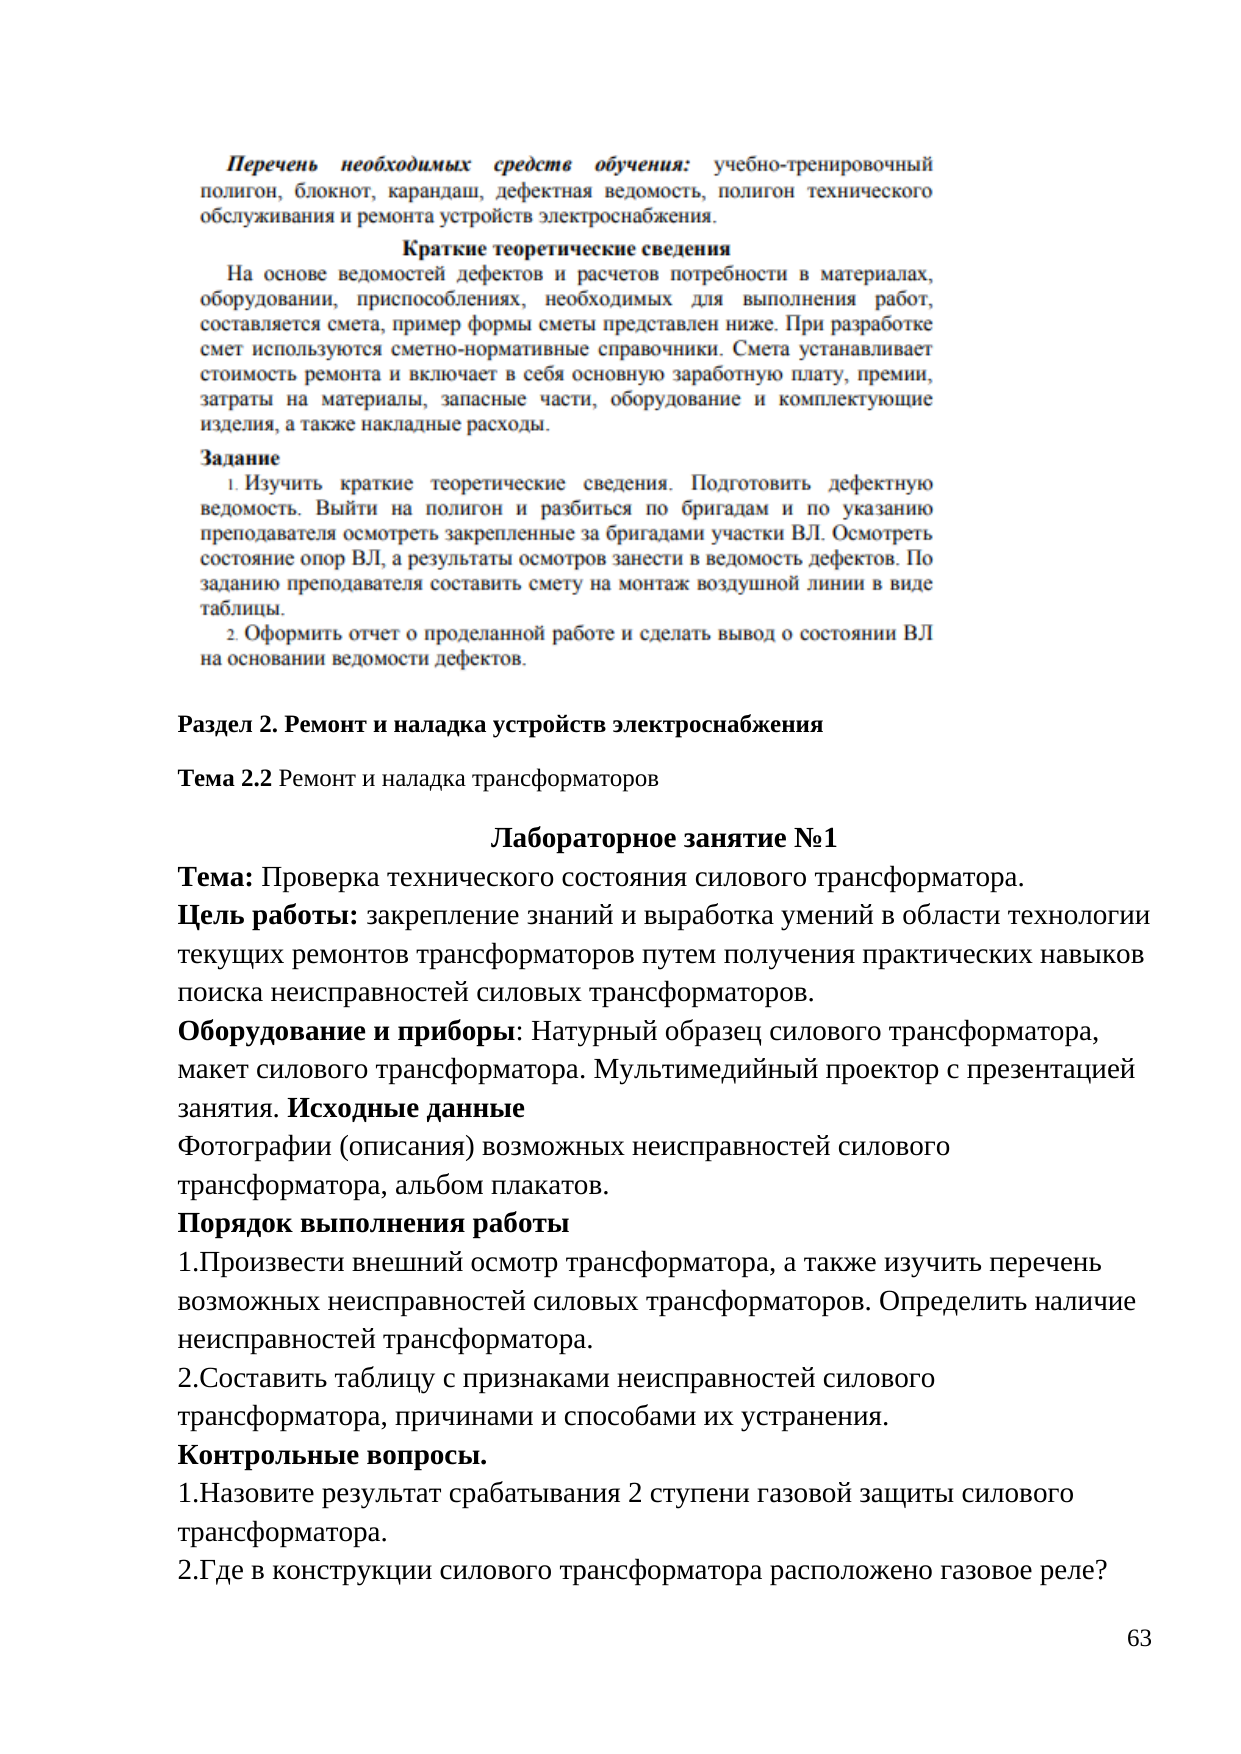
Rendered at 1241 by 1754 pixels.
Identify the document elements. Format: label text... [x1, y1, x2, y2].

picture [177, 118, 953, 684]
text Контрольные вопросы. [177, 1437, 1152, 1470]
text Оборудование и приборы: Натурный образец силового трансформатора, макет силового трансформатора. Мультимедийный проектор с презентацией занятия. Исходные данные [177, 1013, 1152, 1123]
text 1.Произвести внешний осмотр трансформатора, а также изучить перечень возможных неисправностей силовых трансформаторов. Определить наличие неисправностей трансформатора. [177, 1244, 1152, 1355]
text 1.Назовите результат срабатывания 2 ступени газовой защиты силового трансформатора. [177, 1475, 1152, 1547]
text Раздел 2. Ремонт и наладка устройств электроснабжения [177, 709, 1152, 737]
text Порядок выполнения работы [177, 1206, 1152, 1239]
text 2.Составить таблицу с признаками неисправностей силового трансформатора, причинами и способами их устранения. [177, 1360, 1152, 1432]
text Тема 2.2 Ремонт и наладка трансформаторов [177, 763, 1152, 791]
text Лабораторное занятие №1 [177, 820, 1152, 854]
text 2.Где в конструкции силового трансформатора расположено газовое реле? [177, 1552, 1152, 1586]
text Цель работы: закрепление знаний и выработка умений в области технологии текущих ремонтов трансформаторов путем получения практических навыков поиска неисправностей силовых трансформаторов. [177, 897, 1152, 1008]
text Тема: Проверка технического состояния силового трансформатора. [177, 859, 1152, 892]
text Фотографии (описания) возможных неисправностей силового трансформатора, альбом плакатов. [177, 1128, 1152, 1201]
